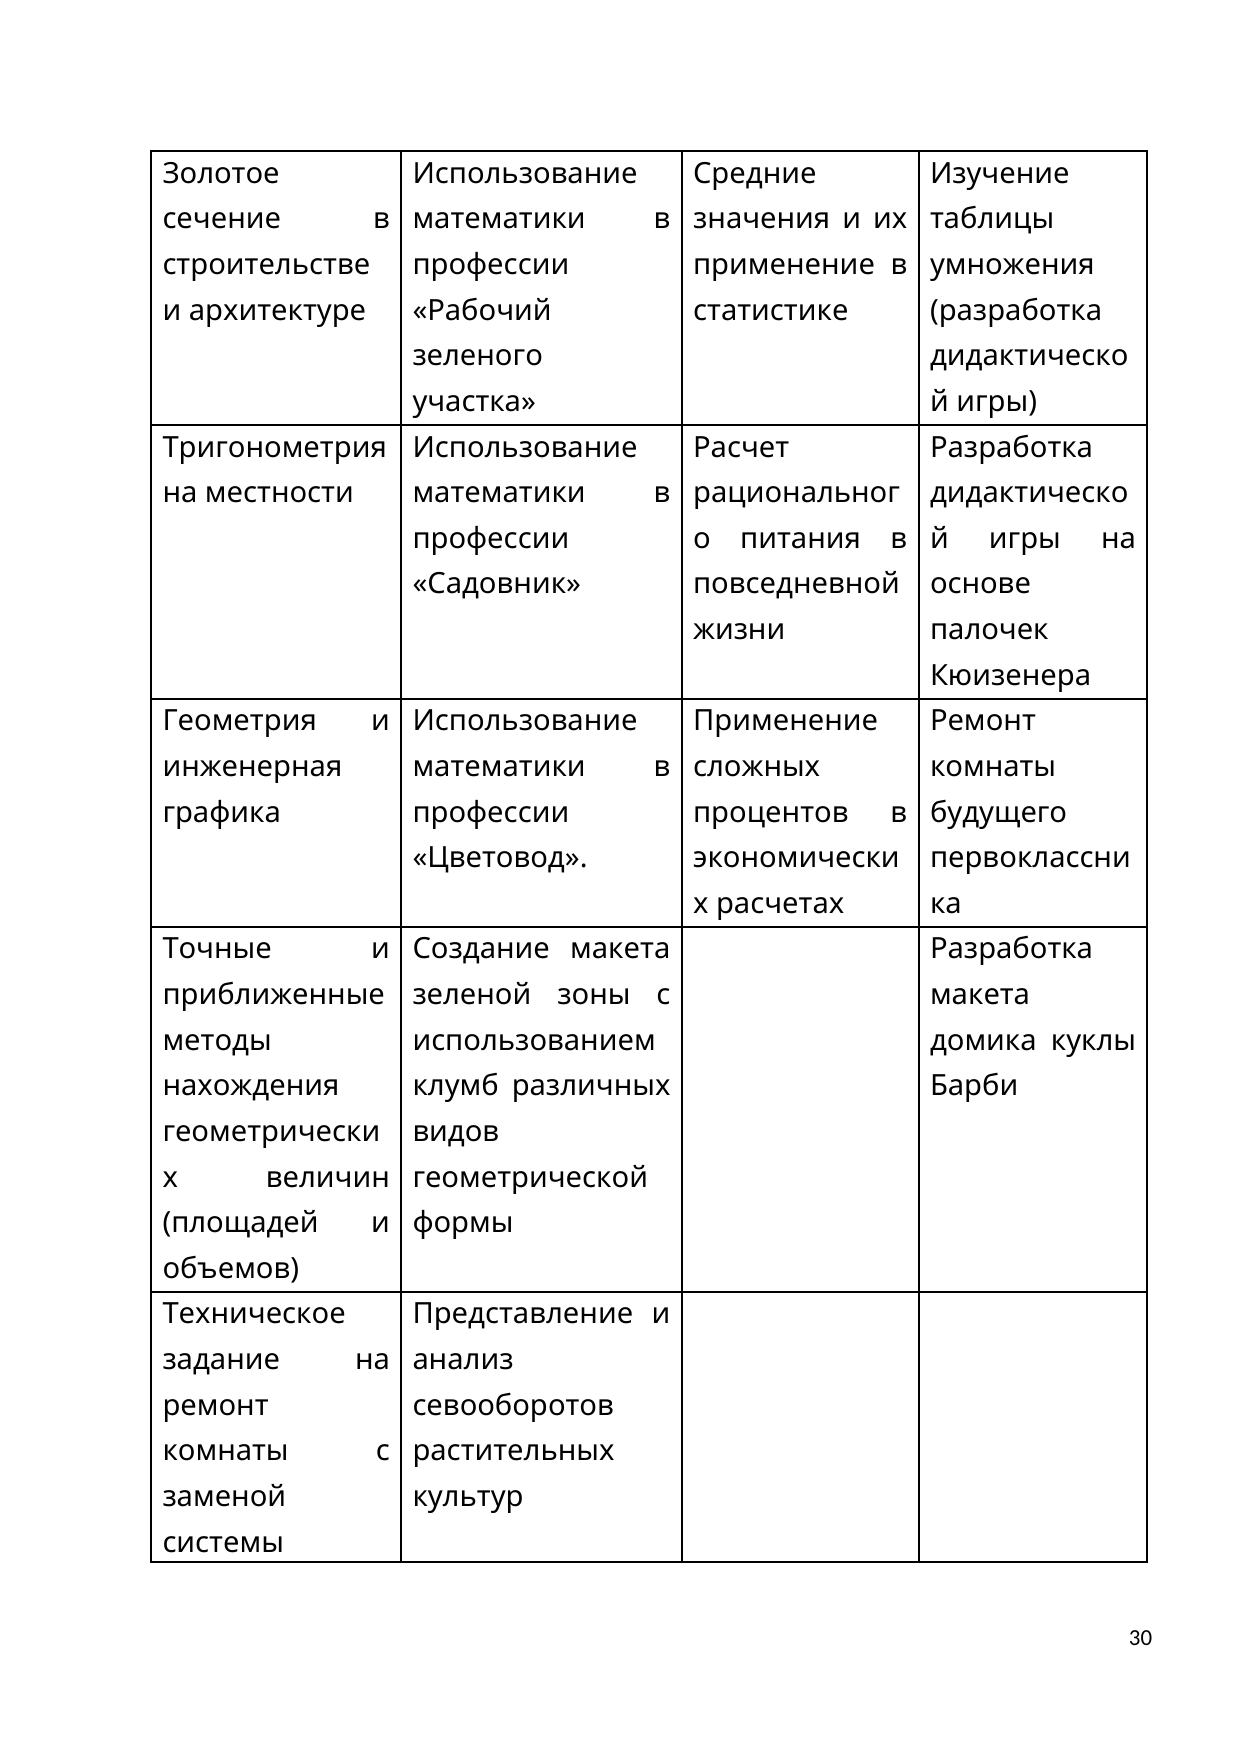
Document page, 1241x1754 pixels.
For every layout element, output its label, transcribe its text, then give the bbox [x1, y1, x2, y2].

table_cell Изучение таблицы умножения (разработка дидактической игры) [920, 152, 1146, 424]
table_cell Использование математики в профессии «Цветовод». [402, 700, 681, 926]
table_cell Средние значения и их применение в статистике [683, 152, 918, 424]
table_cell Ремонт комнаты будущего первоклассника [920, 700, 1146, 926]
table_cell Создание макета зеленой зоны с использованием клумб различных видов геометрической формы [402, 928, 681, 1291]
table_cell Использование математики в профессии «Садовник» [402, 426, 681, 697]
table_cell Использование математики в профессии «Рабочий зеленого участка» [402, 152, 681, 424]
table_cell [402, 1293, 681, 1561]
table_cell [683, 1293, 918, 1561]
table_cell Расчет рационального питания в повседневной жизни [683, 426, 918, 697]
table_cell Точные и приближенные методы нахождения геометрических величин (площадей и объемов) [152, 928, 400, 1291]
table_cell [152, 1293, 400, 1561]
table_cell [920, 1293, 1146, 1561]
table_cell Геометрия и инженерная графика [152, 700, 400, 926]
table_cell Применение сложных процентов в экономических расчетах [683, 700, 918, 926]
table_cell Разработка макета домика куклы Барби [920, 928, 1146, 1291]
table_cell Тригонометрия на местности [152, 426, 400, 697]
table_cell Золотое сечение в строительстве и архитектуре [152, 152, 400, 424]
table_cell [683, 928, 918, 1291]
table_cell Разработка дидактической игры на основе палочек Кюизенера [920, 426, 1146, 697]
